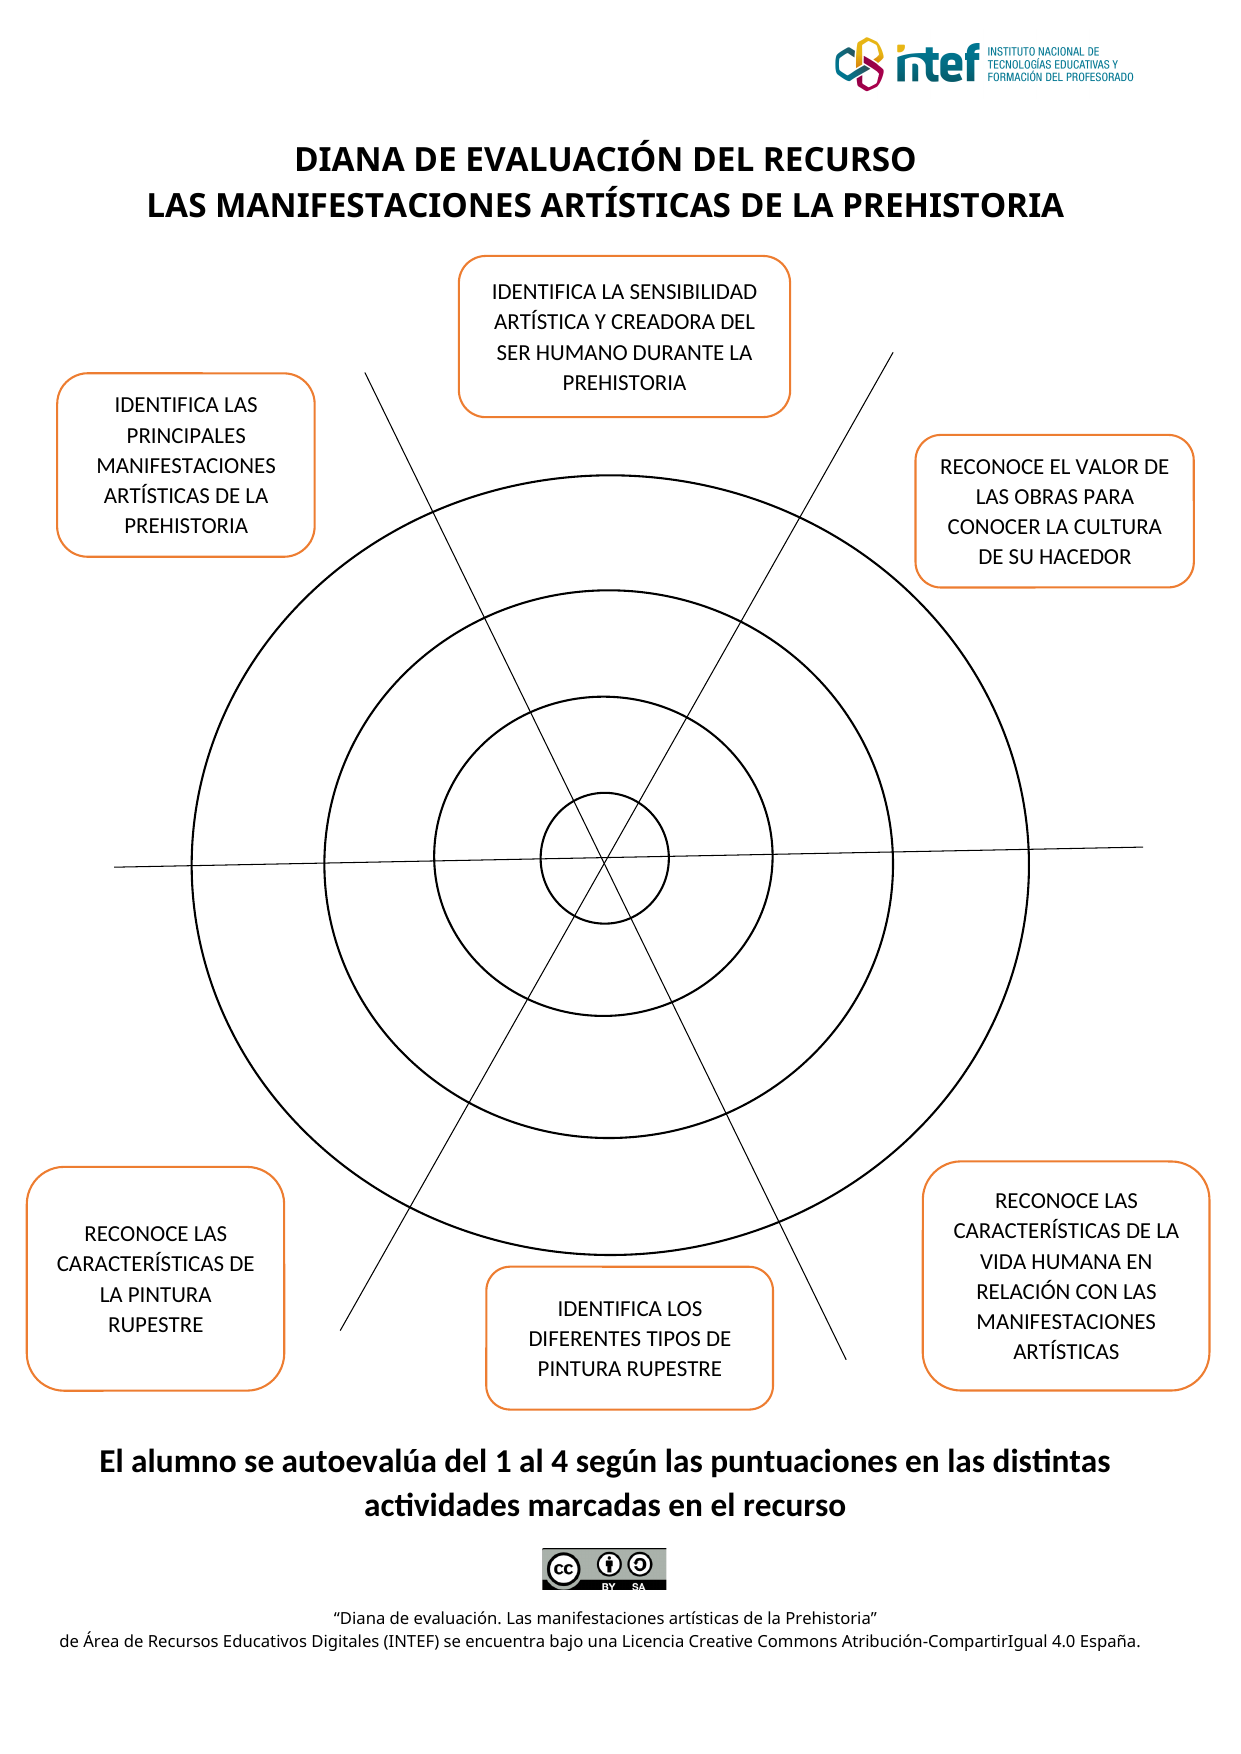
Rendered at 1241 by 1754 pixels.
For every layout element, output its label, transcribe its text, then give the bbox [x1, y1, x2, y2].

picture [541, 1548, 667, 1589]
text El alumno se autoevalúa del 1 al 4 según las puntuaciones en las distintas actividades marcadas en el recurso [59, 1439, 1152, 1524]
text DIANA DE EVALUACIÓN DEL RECURSO [59, 136, 1152, 182]
text LAS MANIFESTACIONES ARTÍSTICAS DE LA PREHISTORIA [59, 182, 1152, 227]
picture [825, 29, 1143, 99]
